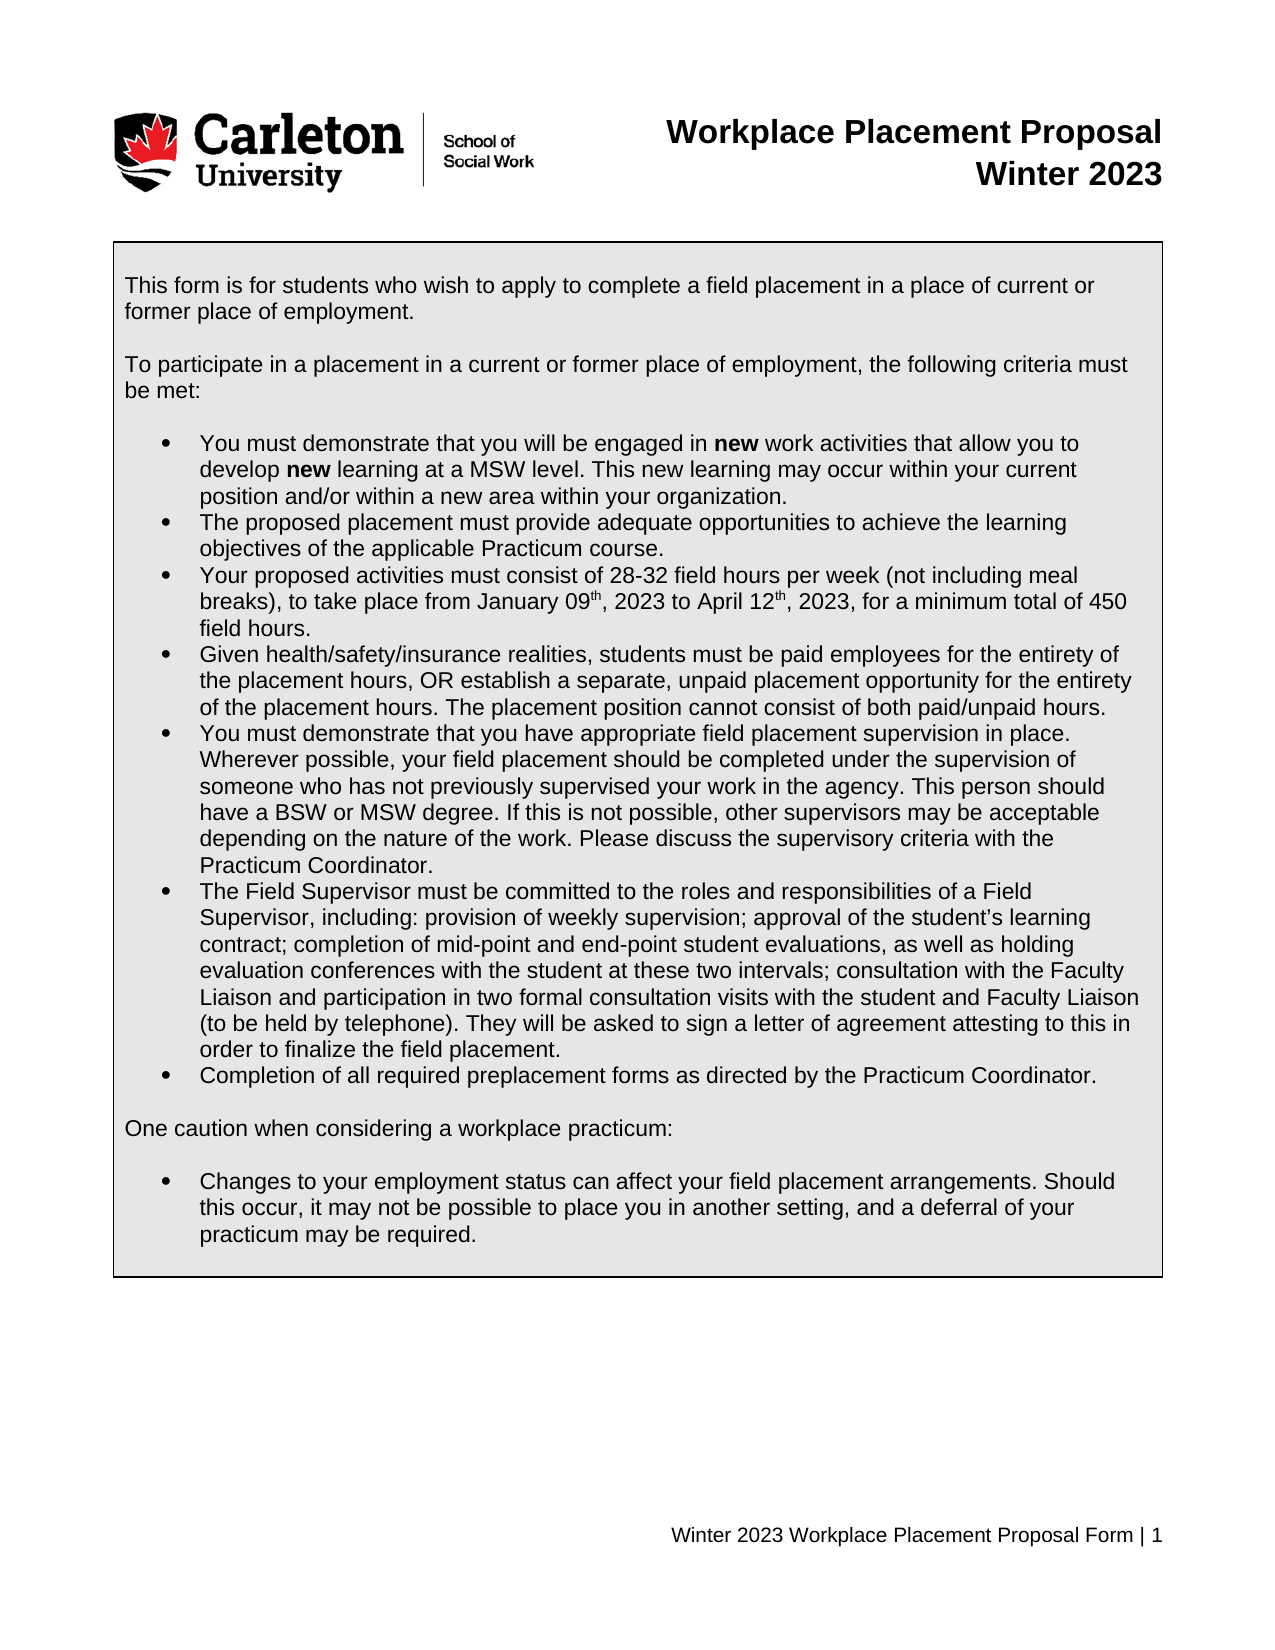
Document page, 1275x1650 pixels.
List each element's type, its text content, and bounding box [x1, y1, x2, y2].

table_header This form is for students who wish to apply to complete a field placement in a place of current or former place of employment. To participate in a placement in a current or former place of employment, the following criteria must be met: You must demonstrate that you will be engaged in new work activities that allow you to develop new learning at a MSW level. This new learning may occur within your current position and/or within a new area within your organization. The proposed placement must provide adequate opportunities to achieve the learning objectives of the applicable Practicum course. Your proposed activities must consist of 28-32 field hours per week (not including meal breaks), to take place from January 09th, 2023 to April 12th, 2023, for a minimum total of 450 field hours. Given health/safety/insurance realities, students must be paid employees for the entirety of the placement hours, OR establish a separate, unpaid placement opportunity for the entirety of the placement hours. The placement position cannot consist of both paid/unpaid hours. You must demonstrate that you have appropriate field placement supervision in place. Wherever possible, your field placement should be completed under the supervision of someone who has not previously supervised your work in the agency. This person should have a BSW or MSW degree. If this is not possible, other supervisors may be acceptable depending on the nature of the work. Please discuss the supervisory criteria with the Practicum Coordinator. The Field Supervisor must be committed to the roles and responsibilities of a Field Supervisor, including: provision of weekly supervision; approval of the student’s learning contract; completion of mid-point and end-point student evaluations, as well as holding evaluation conferences with the student at these two intervals; consultation with the Faculty Liaison and participation in two formal consultation visits with the student and Faculty Liaison (to be held by telephone). They will be asked to sign a letter of agreement attesting to this in order to finalize the field placement. Completion of all required preplacement forms as directed by the Practicum Coordinator. One caution when considering a workplace practicum: Changes to your employment status can affect your field placement arrangements. Should this occur, it may not be possible to place you in another setting, and a deferral of your practicum may be required. [114, 243, 1162, 1276]
text Workplace Placement Proposal Winter 2023 [112, 112, 1162, 223]
